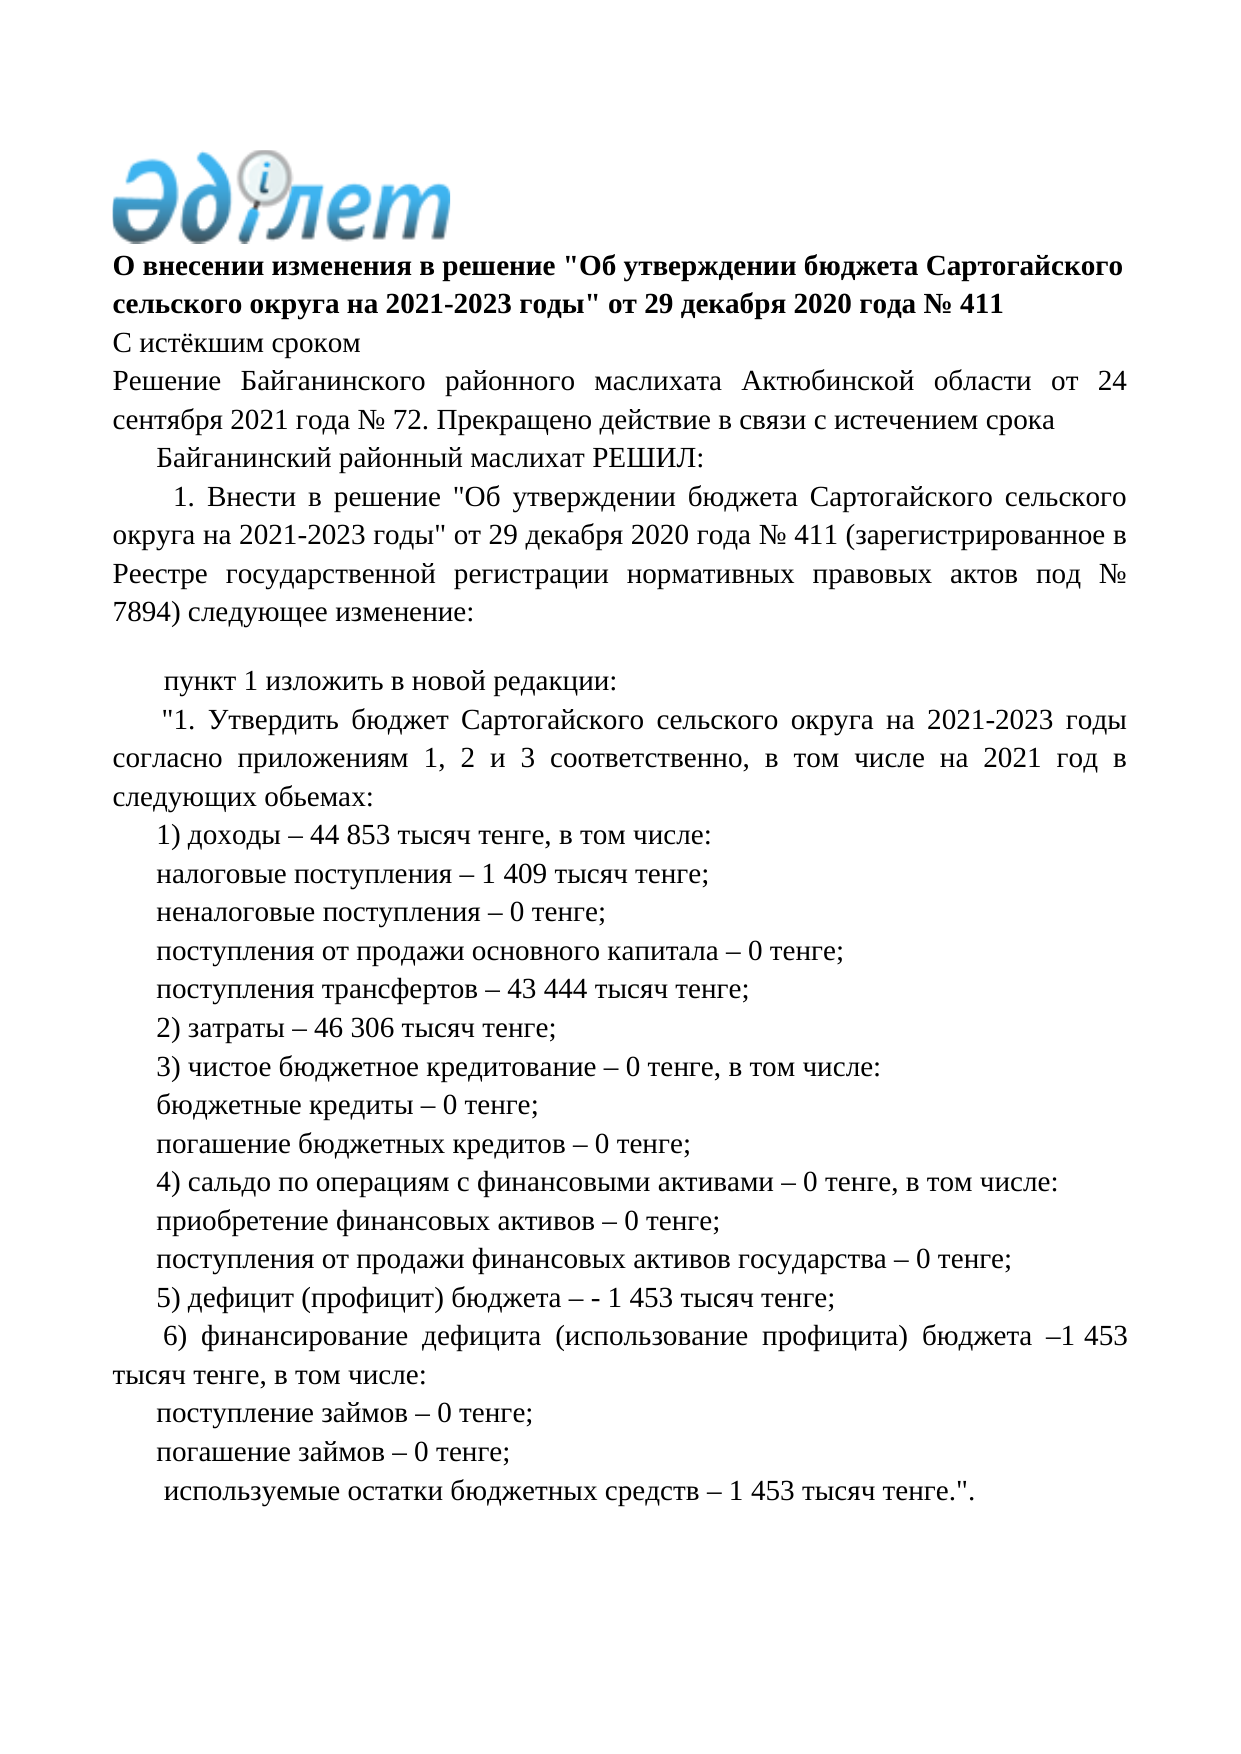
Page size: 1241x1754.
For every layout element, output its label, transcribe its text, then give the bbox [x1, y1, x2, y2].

text 4) сальдо по операциям с финансовыми активами – 0 тенге, в том числе: [112, 1164, 1128, 1198]
picture [112, 150, 451, 244]
text используемые остатки бюджетных средств – 1 453 тысяч тенге.". [112, 1473, 1128, 1506]
text налоговые поступления – 1 409 тысяч тенге; [112, 856, 1128, 889]
text 1. Внести в решение "Об утверждении бюджета Сартогайского сельского округа на 2021-2023 годы" от 29 декабря 2020 года № 411 (зарегистрированное в Реестре государственной регистрации нормативных правовых актов под № 7894) следующее изменение: [112, 479, 1128, 628]
text 1) доходы – 44 853 тысяч тенге, в том числе: [112, 817, 1128, 851]
text С истёкшим сроком [112, 325, 1128, 358]
text О внесении изменения в решение "Об утверждении бюджета Сартогайского сельского округа на 2021-2023 годы" от 29 декабря 2020 года № 411 [112, 248, 1128, 320]
text 2) затраты – 46 306 тысяч тенге; [112, 1010, 1128, 1044]
text Байганинский районный маслихат РЕШИЛ: [112, 440, 1128, 474]
text погашение бюджетных кредитов – 0 тенге; [112, 1126, 1128, 1159]
text 3) чистое бюджетное кредитование – 0 тенге, в том числе: [112, 1049, 1128, 1082]
text поступления трансфертов – 43 444 тысяч тенге; [112, 972, 1128, 1005]
text Решение Байганинского районного маслихата Актюбинской области от 24 сентября 2021 года № 72. Прекращено действие в связи с истечением срока [112, 363, 1128, 435]
text пункт 1 изложить в новой редакции: [112, 663, 1128, 697]
text неналоговые поступления – 0 тенге; [112, 894, 1128, 928]
text "1. Утвердить бюджет Сартогайского сельского округа на 2021-2023 годы согласно приложениям 1, 2 и 3 соответственно, в том числе на 2021 год в следующих обьемах: [112, 702, 1128, 812]
text 5) дефицит (профицит) бюджета – - 1 453 тысяч тенге; [112, 1280, 1128, 1313]
text бюджетные кредиты – 0 тенге; [112, 1087, 1128, 1121]
text погашение займов – 0 тенге; [112, 1434, 1128, 1468]
text приобретение финансовых активов – 0 тенге; [112, 1203, 1128, 1236]
text поступления от продажи основного капитала – 0 тенге; [112, 933, 1128, 967]
text 6) финансирование дефицита (использование профицита) бюджета –1 453 тысяч тенге, в том числе: [112, 1318, 1128, 1391]
text поступление займов – 0 тенге; [112, 1396, 1128, 1429]
text поступления от продажи финансовых активов государства – 0 тенге; [112, 1241, 1128, 1275]
